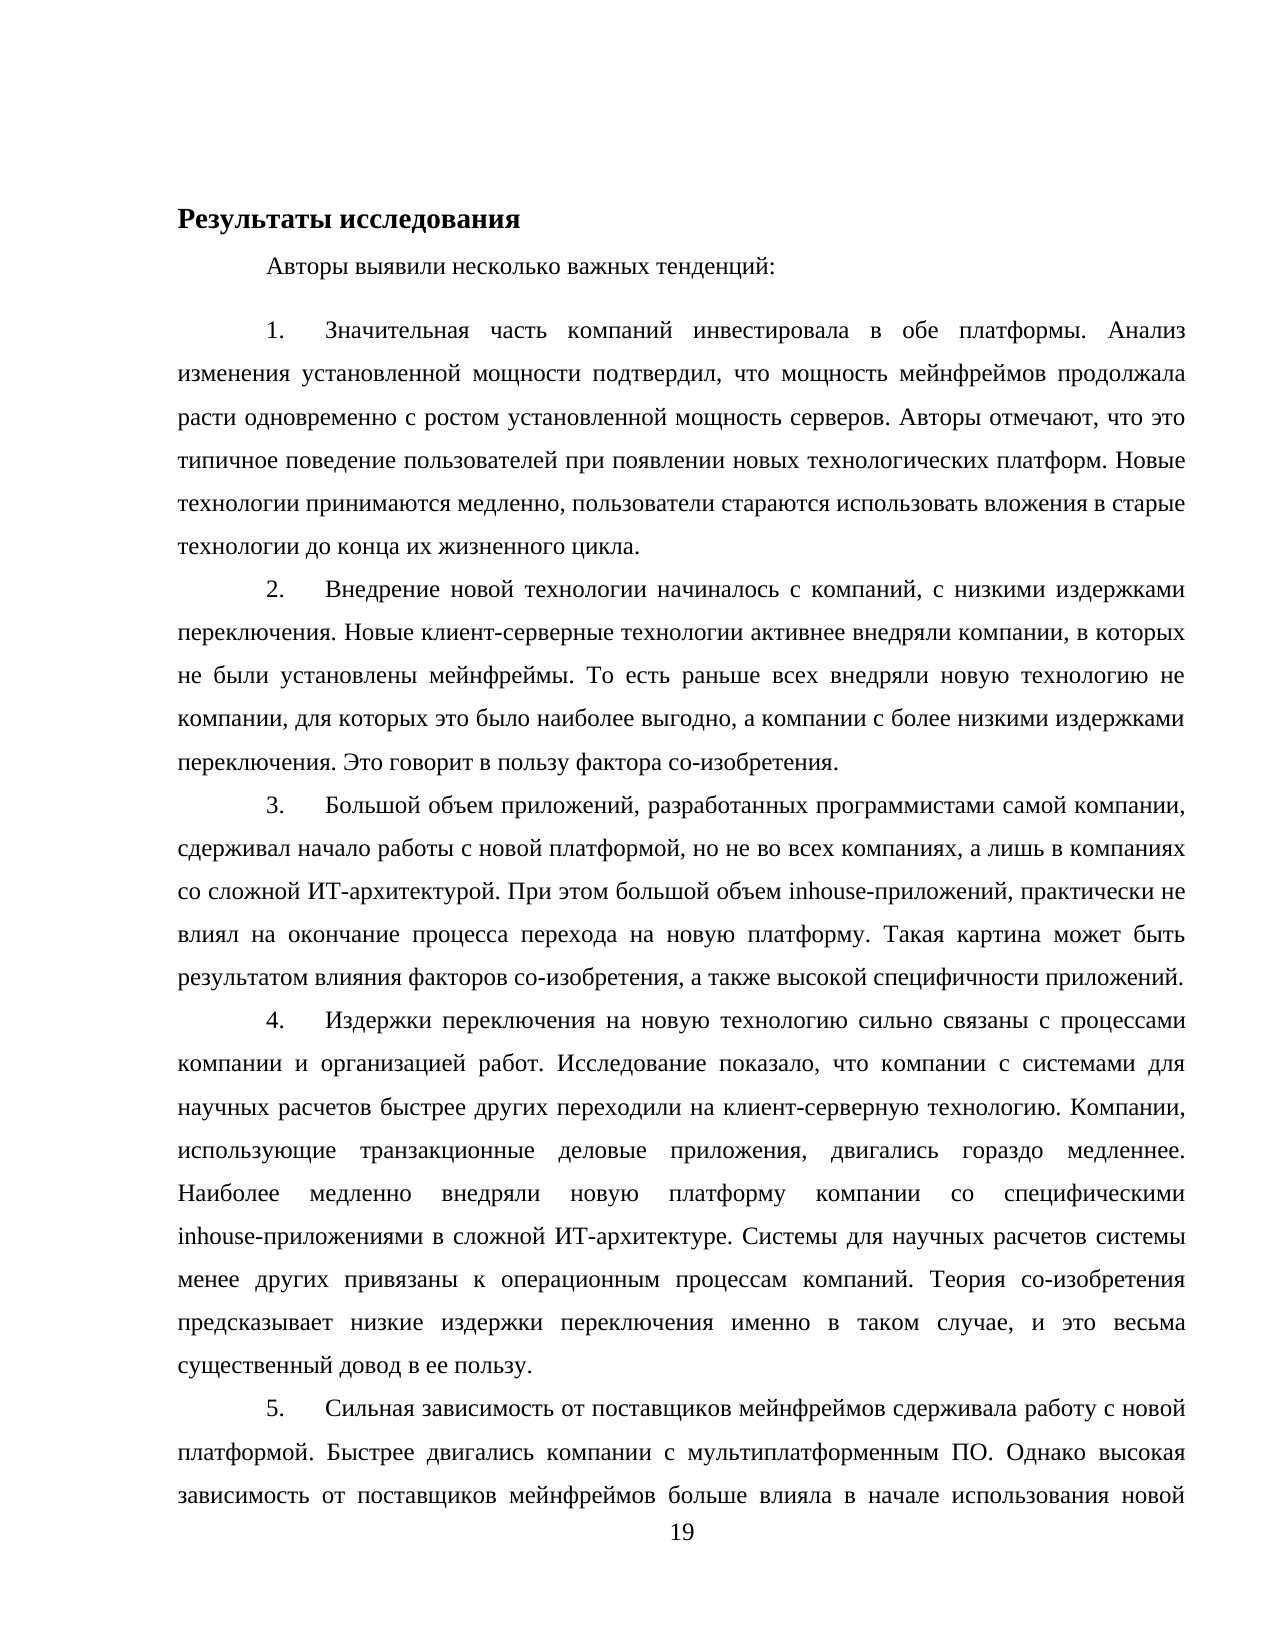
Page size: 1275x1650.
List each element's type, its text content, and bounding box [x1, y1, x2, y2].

list Значительная часть компаний инвестировала в обе платформы. Анализ изменения установленной мощности подтвердил, что мощность мейнфреймов продолжала расти одновременно с ростом установленной мощность серверов. Авторы отмечают, что это типичное поведение пользователей при появлении новых технологических платформ. Новые технологии принимаются медленно, пользователи стараются использовать вложения в старые технологии до конца их жизненного цикла. [177, 315, 1186, 560]
list Внедрение новой технологии начиналось с компаний, с низкими издержками переключения. Новые клиент-серверные технологии активнее внедряли компании, в которых не были установлены мейнфреймы. То есть раньше всех внедряли новую технологию не компании, для которых это было наиболее выгодно, а компании с более низкими издержками переключения. Это говорит в пользу фактора со-изобретения. [177, 574, 1186, 775]
list Большой объем приложений, разработанных программистами самой компании, сдерживал начало работы с новой платформой, но не во всех компаниях, а лишь в компаниях со сложной ИТ-архитектурой. При этом большой объем inhouse-приложений, практически не влиял на окончание процесса перехода на новую платформу. Такая картина может быть результатом влияния факторов со-изобретения, а также высокой специфичности приложений. [177, 790, 1186, 991]
text Авторы выявили несколько важных тенденций: [177, 251, 1186, 280]
list Издержки переключения на новую технологию сильно связаны с процессами компании и организацией работ. Исследование показало, что компании с системами для научных расчетов быстрее других переходили на клиент-серверную технологию. Компании, использующие транзакционные деловые приложения, двигались гораздо медленнее. Наиболее медленно внедряли новую платформу компании со специфическими inhouse-приложениями в сложной ИТ-архитектуре. Системы для научных расчетов системы менее других привязаны к операционным процессам компаний. Теория cо-изобретения предсказывает низкие издержки переключения именно в таком случае, и это весьма существенный довод в ее пользу. [177, 1005, 1186, 1379]
subtitle Результаты исследования [177, 201, 1186, 235]
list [177, 1393, 1186, 1508]
